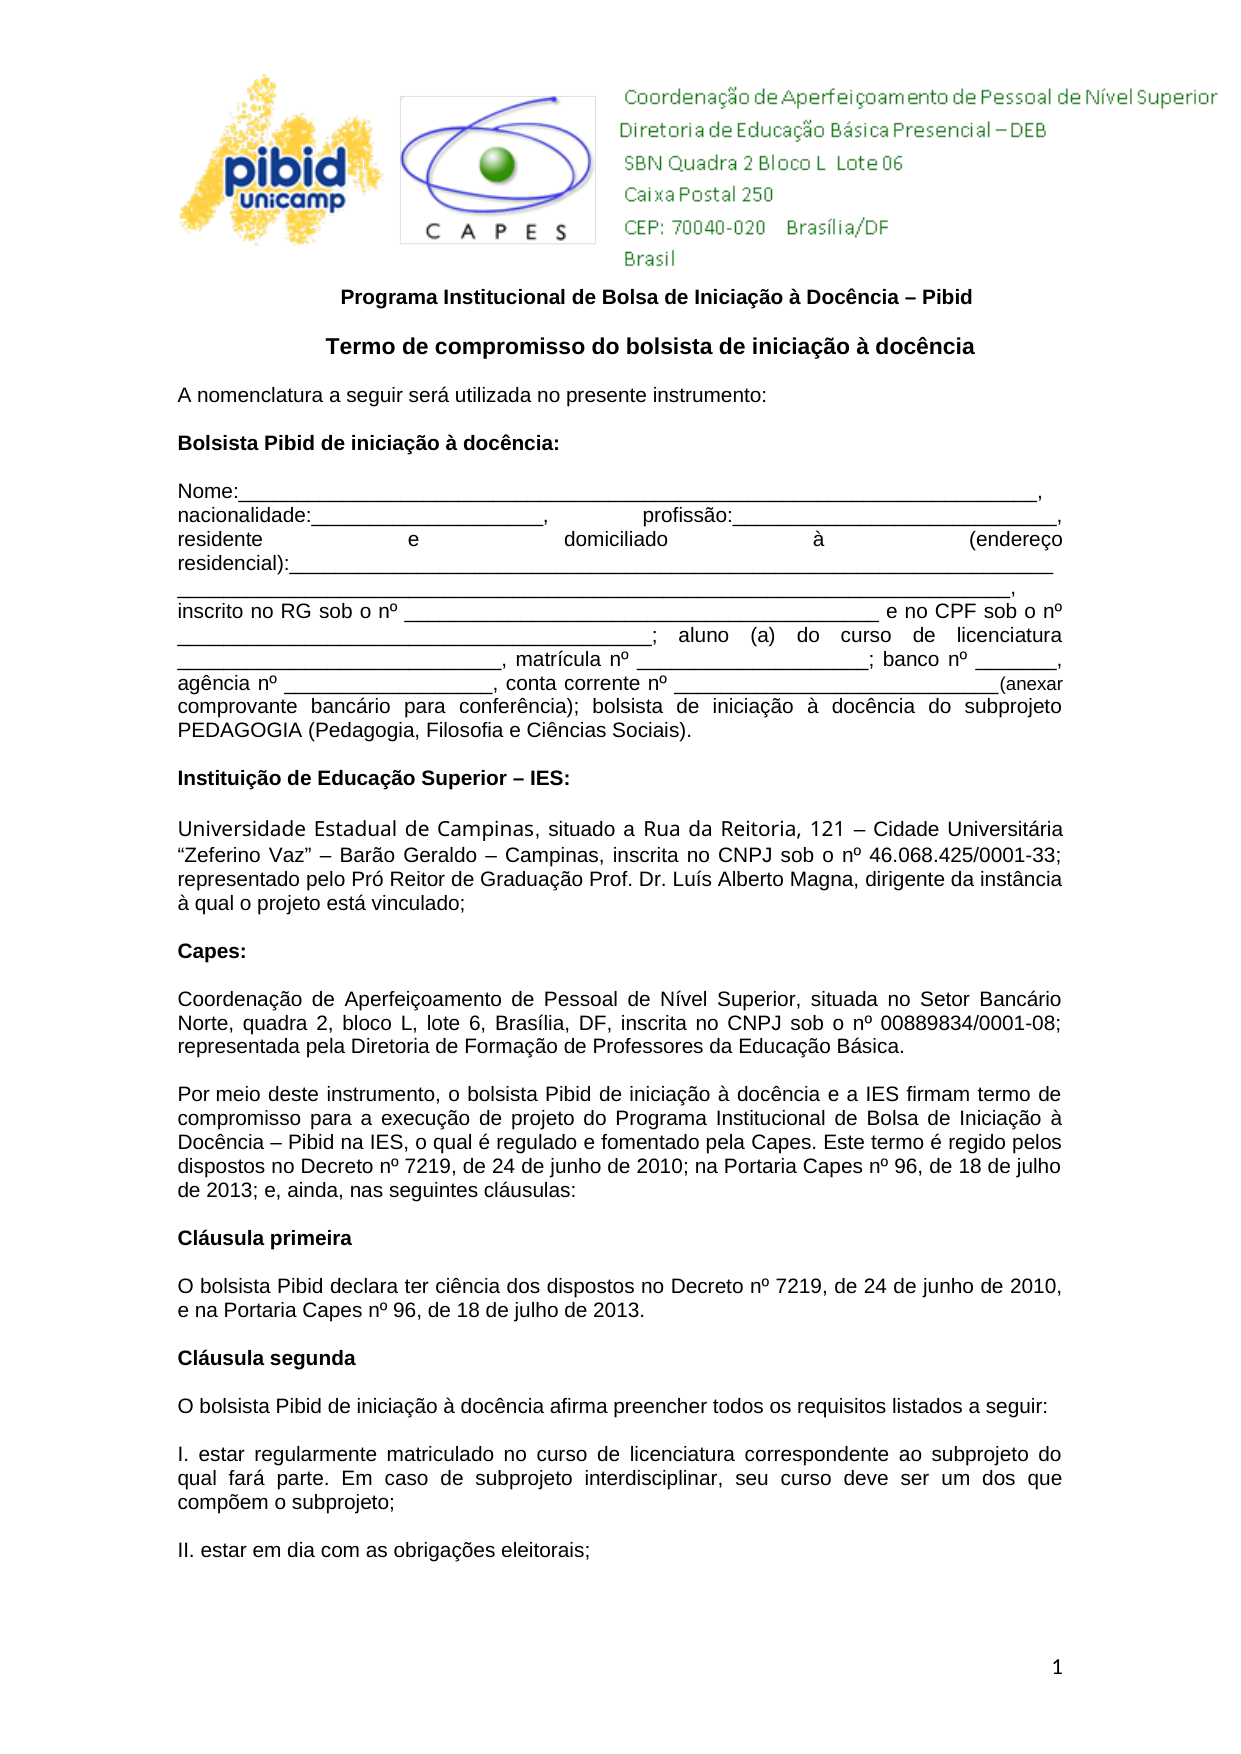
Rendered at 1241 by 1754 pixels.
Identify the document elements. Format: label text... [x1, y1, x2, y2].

text Instituição de Educação Superior – IES: [177, 766, 1063, 790]
text A nomenclatura a seguir será utilizada no presente instrumento: [177, 383, 1063, 407]
text Universidade Estadual de Campinas, situado a Rua da Reitoria, 121 – Cidade Universitária “Zeferino Vaz” – Barão Geraldo – Campinas, inscrita no CNPJ sob o nº 46.068.425/0001-33; representado pelo Pró Reitor de Graduação Prof. Dr. Luís Alberto Magna, dirigente da instância à qual o projeto está vinculado; [177, 814, 1063, 914]
text Cláusula primeira [177, 1226, 1063, 1250]
text ________________________________________________________________________, inscrito no RG sob o nº _________________________________________ e no CPF sob o nº _________________________________________; aluno (a) do curso de licenciatura ____________________________, matrícula nº ____________________; banco nº _______, agência nº __________________, conta corrente nº ____________________________(anexar comprovante bancário para conferência); bolsista de iniciação à docência do subprojeto PEDAGOGIA (Pedagogia, Filosofia e Ciências Sociais). [177, 574, 1063, 742]
text Cláusula segunda [177, 1346, 1063, 1370]
text O bolsista Pibid de iniciação à docência afirma preencher todos os requisitos listados a seguir: [177, 1394, 1063, 1418]
text Nome:_____________________________________________________________________, nacionalidade:____________________, profissão:____________________________, residente e domiciliado à (endereço residencial):__________________________________________________________________ [177, 479, 1063, 574]
text I. estar regularmente matriculado no curso de licenciatura correspondente ao subprojeto do qual fará parte. Em caso de subprojeto interdisciplinar, seu curso deve ser um dos que compõem o subprojeto; [177, 1442, 1063, 1513]
text O bolsista Pibid declara ter ciência dos dispostos no Decreto nº 7219, de 24 de junho de 2010, e na Portaria Capes nº 96, de 18 de julho de 2013. [177, 1274, 1063, 1322]
text Coordenação de Aperfeiçoamento de Pessoal de Nível Superior, situada no Setor Bancário Norte, quadra 2, bloco L, lote 6, Brasília, DF, inscrita no CNPJ sob o nº 00889834/0001-08; representada pela Diretoria de Formação de Professores da Educação Básica. [177, 986, 1063, 1058]
text Capes: [177, 938, 1063, 962]
text II. estar em dia com as obrigações eleitorais; [177, 1537, 1063, 1561]
text Termo de compromisso do bolsista de iniciação à docência [237, 333, 1063, 359]
text Por meio deste instrumento, o bolsista Pibid de iniciação à docência e a IES firmam termo de compromisso para a execução de projeto do Programa Institucional de Bolsa de Iniciação à Docência – Pibid na IES, o qual é regulado e fomentado pela Capes. Este termo é regido pelos dispostos no Decreto nº 7219, de 24 de junho de 2010; na Portaria Capes nº 96, de 18 de julho de 2013; e, ainda, nas seguintes cláusulas: [177, 1082, 1063, 1202]
picture [177, 73, 1241, 285]
text Programa Institucional de Bolsa de Iniciação à Docência – Pibid [251, 285, 1063, 309]
text Bolsista Pibid de iniciação à docência: [177, 431, 1063, 455]
